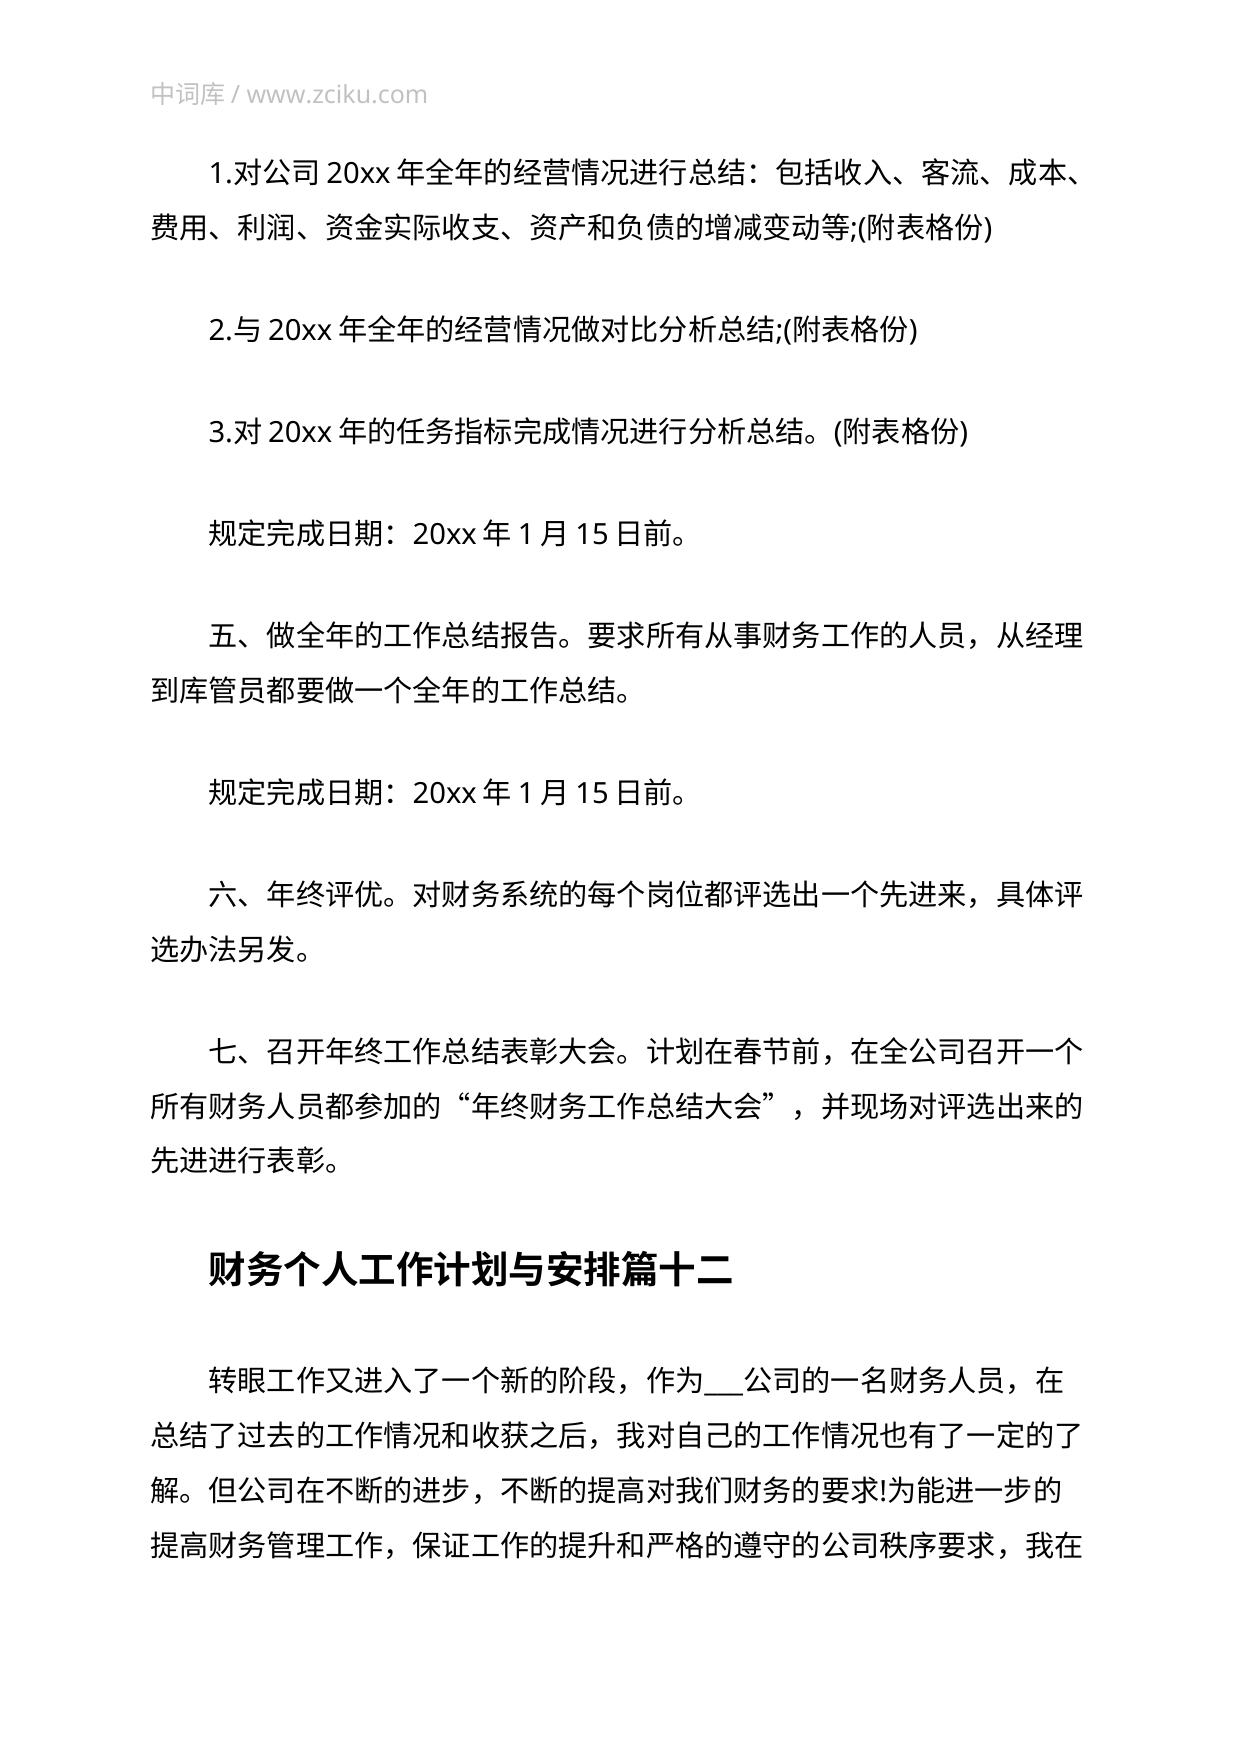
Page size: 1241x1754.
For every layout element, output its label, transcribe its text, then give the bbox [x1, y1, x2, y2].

text 3.对20xx年的任务指标完成情况进行分析总结。(附表格份) [150, 409, 1090, 451]
text 五、做全年的工作总结报告。要求所有从事财务工作的人员，从经理到库管员都要做一个全年的工作总结。 [150, 613, 1090, 710]
text 财务个人工作计划与安排篇十二 [150, 1240, 1090, 1294]
text 六、年终评优。对财务系统的每个岗位都评选出一个先进来，具体评选办法另发。 [150, 872, 1090, 969]
text 1.对公司20xx年全年的经营情况进行总结：包括收入、客流、成本、费用、利润、资金实际收支、资产和负债的增减变动等;(附表格份) [150, 150, 1090, 247]
text 规定完成日期：20xx年1月15日前。 [150, 511, 1090, 553]
text 2.与20xx年全年的经营情况做对比分析总结;(附表格份) [150, 307, 1090, 349]
text 七、召开年终工作总结表彰大会。计划在春节前，在全公司召开一个所有财务人员都参加的“年终财务工作总结大会”，并现场对评选出来的先进进行表彰。 [150, 1028, 1090, 1180]
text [150, 1357, 1090, 1564]
text 规定完成日期：20xx年1月15日前。 [150, 769, 1090, 812]
